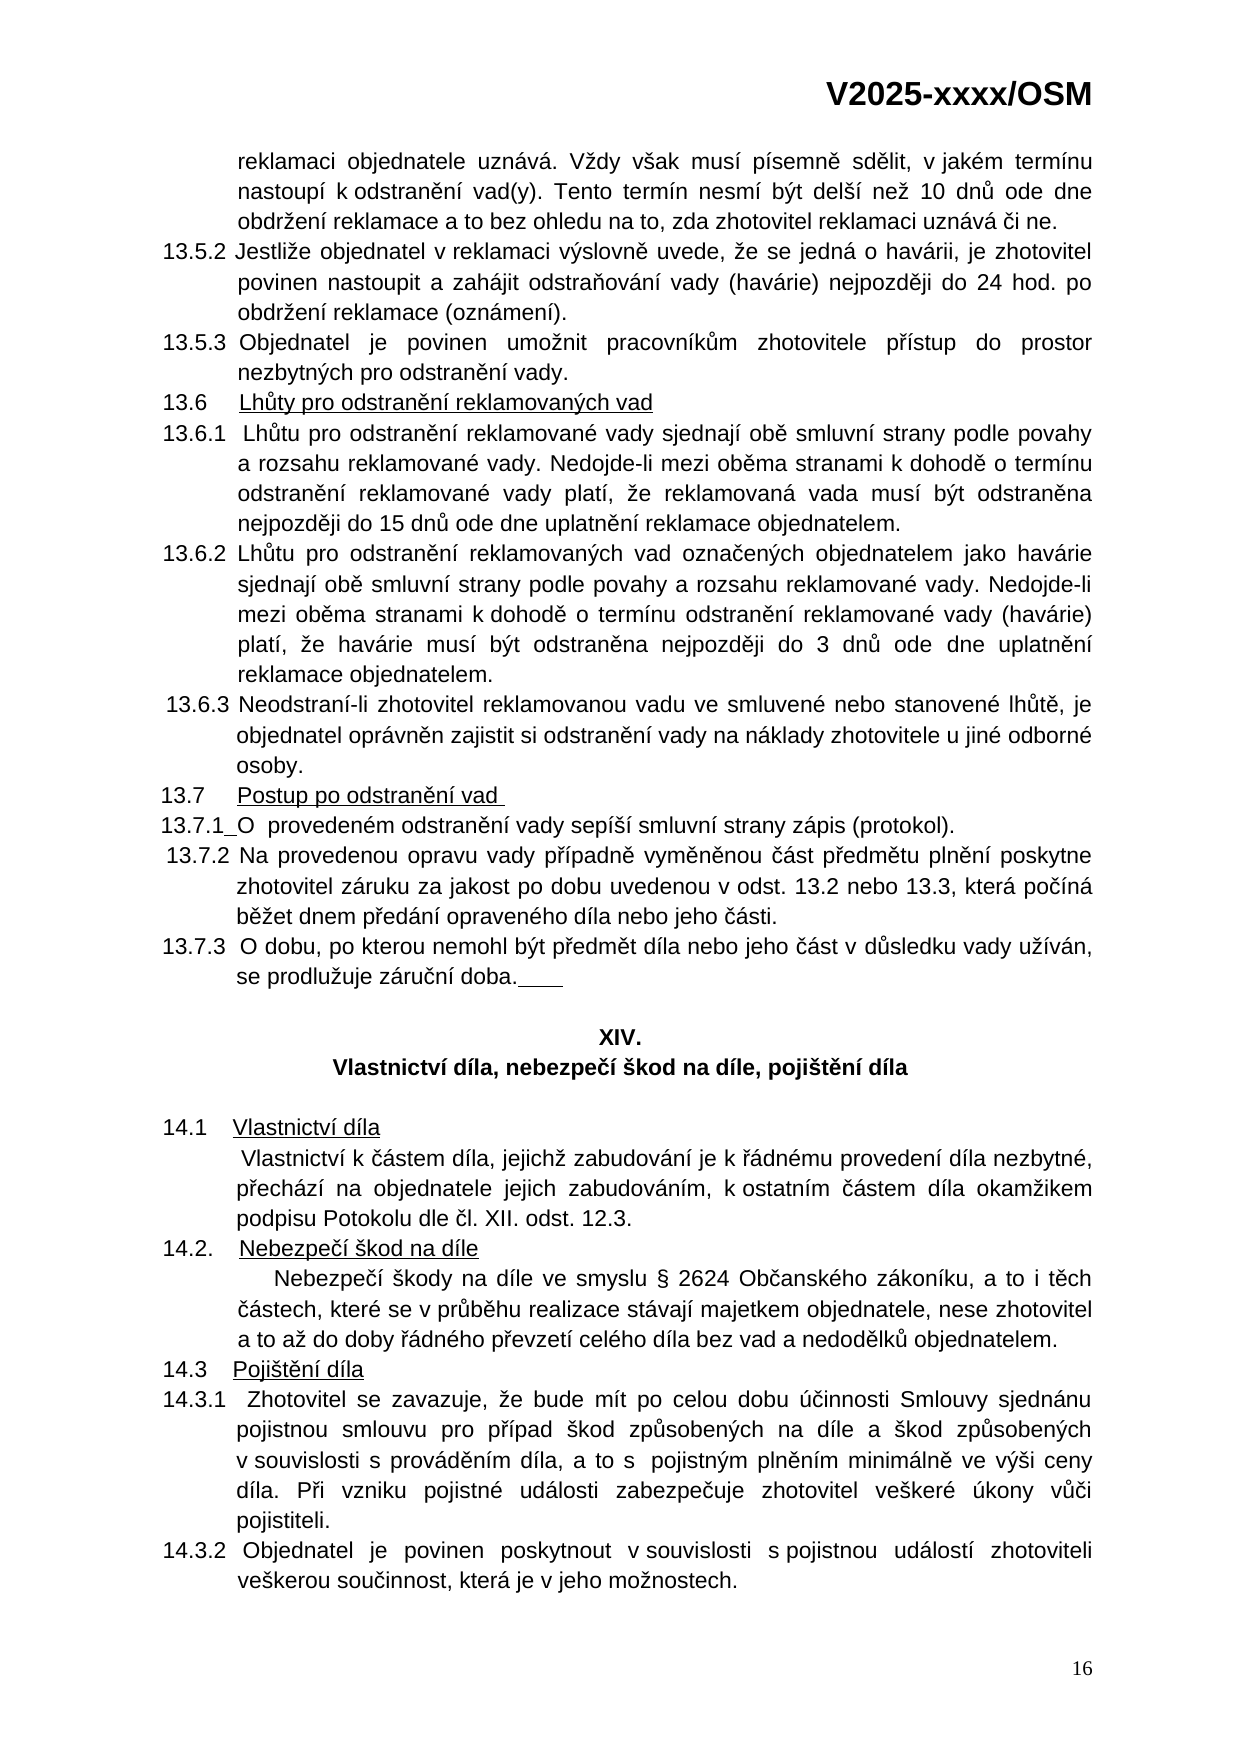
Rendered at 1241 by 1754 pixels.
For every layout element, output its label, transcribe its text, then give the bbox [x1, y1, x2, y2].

text 13.6.3 Neodstraní-li zhotovitel reklamovanou vadu ve smluvené nebo stanovené lhůtě, je objednatel oprávněn zajistit si odstranění vady na náklady zhotovitele u jiné odborné osoby. [148, 691, 1093, 778]
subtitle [162, 148, 1093, 234]
text 13.7.1 O provedeném odstranění vady sepíší smluvní strany zápis (protokol). [148, 812, 1093, 838]
subtitle 14.3.2 Objednatel je povinen poskytnout v souvislosti s pojistnou událostí zhotoviteli veškerou součinnost, která je v jeho možnostech. [162, 1537, 1093, 1594]
text XIV. [148, 1024, 1093, 1050]
text 13.7 Postup po odstranění vad [148, 782, 1093, 808]
text 13.7.2 Na provedenou opravu vady případně vyměněnou část předmětu plnění poskytne zhotovitel záruku za jakost po dobu uvedenou v odst. 13.2 nebo 13.3, která počíná běžet dnem předání opraveného díla nebo jeho části. [148, 842, 1093, 929]
subtitle 13.6 Lhůty pro odstranění reklamovaných vad [162, 389, 1093, 416]
subtitle Nebezpečí škody na díle ve smyslu § 2624 Občanského zákoníku, a to i těch částech, které se v průběhu realizace stávají majetkem objednatele, nese zhotovitel a to až do doby řádného převzetí celého díla bez vad a nedodělků objednatelem. [162, 1265, 1093, 1352]
subtitle 13.5.2 Jestliže objednatel v reklamaci výslovně uvede, že se jedná o havárii, je zhotovitel povinen nastoupit a zahájit odstraňování vady (havárie) nejpozději do 24 hod. po obdržení reklamace (oznámení). [162, 238, 1093, 325]
text 13.7.3 O dobu, po kterou nemohl být předmět díla nebo jeho část v důsledku vady užíván, se prodlužuje záruční doba. [148, 933, 1093, 989]
subtitle Vlastnictví k částem díla, jejichž zabudování je k řádnému provedení díla nezbytné, přechází na objednatele jejich zabudováním, k ostatním částem díla okamžikem podpisu Potokolu dle čl. XII. odst. 12.3. [176, 1144, 1093, 1231]
text Vlastnictví díla, nebezpečí škod na díle, pojištění díla [148, 1054, 1093, 1080]
subtitle 14.1 Vlastnictví díla [162, 1114, 1093, 1141]
subtitle 13.6.1 Lhůtu pro odstranění reklamované vady sjednají obě smluvní strany podle povahy a rozsahu reklamované vady. Nedojde-li mezi oběma stranami k dohodě o termínu odstranění reklamované vady platí, že reklamovaná vada musí být odstraněna nejpozději do 15 dnů ode dne uplatnění reklamace objednatelem. [162, 419, 1093, 536]
subtitle 13.5.3 Objednatel je povinen umožnit pracovníkům zhotovitele přístup do prostor nezbytných pro odstranění vady. [162, 329, 1093, 385]
subtitle 14.3 Pojištění díla [162, 1356, 1093, 1382]
subtitle 13.6.2 Lhůtu pro odstranění reklamovaných vad označených objednatelem jako havárie sjednají obě smluvní strany podle povahy a rozsahu reklamované vady. Nedojde-li mezi oběma stranami k dohodě o termínu odstranění reklamované vady (havárie) platí, že havárie musí být odstraněna nejpozději do 3 dnů ode dne uplatnění reklamace objednatelem. [162, 540, 1093, 687]
subtitle 14.2. Nebezpečí škod na díle [162, 1235, 1093, 1261]
subtitle 14.3.1 Zhotovitel se zavazuje, že bude mít po celou dobu účinnosti Smlouvy sjednánu pojistnou smlouvu pro případ škod způsobených na díle a škod způsobených v souvislosti s prováděním díla, a to s pojistným plněním minimálně ve výši ceny díla. Při vzniku pojistné události zabezpečuje zhotovitel veškeré úkony vůči pojistiteli. [162, 1386, 1093, 1533]
